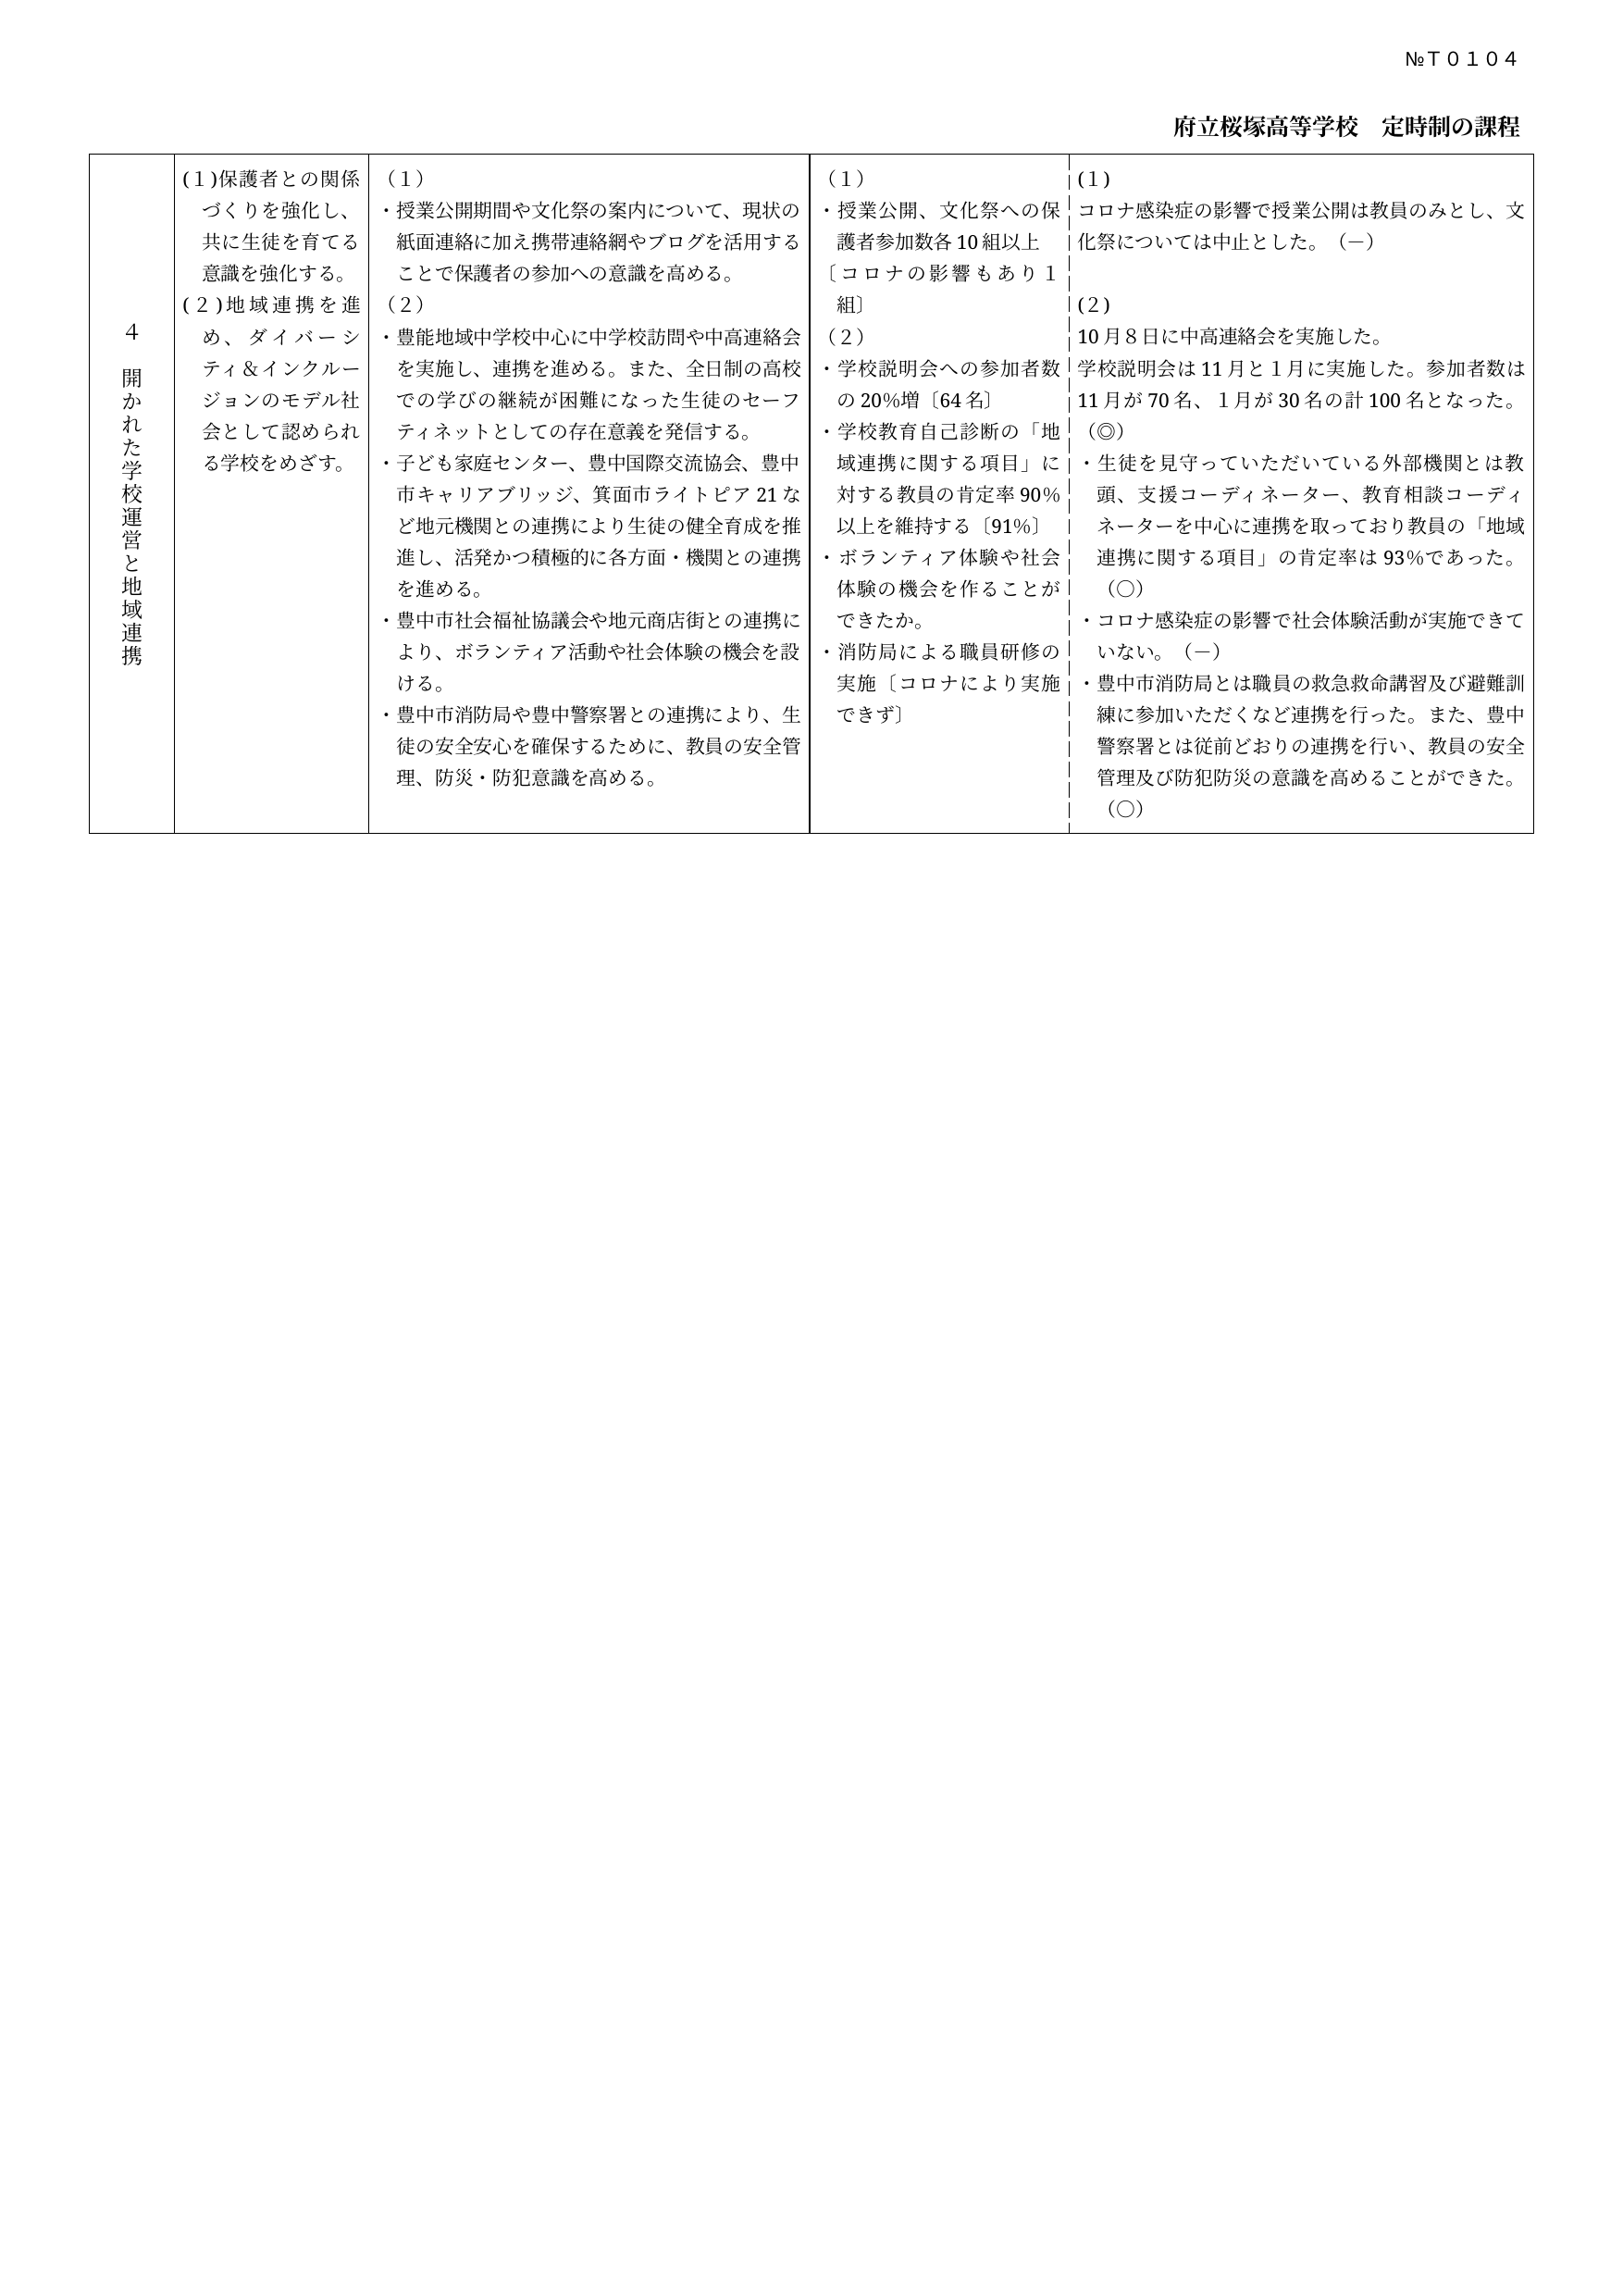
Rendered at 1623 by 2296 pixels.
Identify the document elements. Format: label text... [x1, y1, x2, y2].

table_cell （１） ・授業公開期間や文化祭の案内について、現状の紙面連絡に加え携帯連絡網やブログを活用することで保護者の参加への意識を高める。 （２） ・豊能地域中学校中心に中学校訪問や中高連絡会を実施し、連携を進める。また、全日制の高校での学びの継続が困難になった生徒のセーフティネットとしての存在意義を発信する。 ・子ども家庭センター、豊中国際交流協会、豊中市キャリアブリッジ、箕面市ライトピア21など地元機関との連携により生徒の健全育成を推進し、活発かつ積極的に各方面・機関との連携を進める。 ・豊中市社会福祉協議会や地元商店街との連携により、ボランティア活動や社会体験の機会を設ける。 ・豊中市消防局や豊中警察署との連携により、生徒の安全安心を確保するために、教員の安全管理、防災・防犯意識を高める。 [369, 155, 809, 833]
table_cell （１） ・授業公開、文化祭への保護者参加数各10組以上 〔コロナの影響もあり１組〕 （２） ・学校説明会への参加者数の20％増〔64名〕 ・学校教育自己診断の「地域連携に関する項目」に対する教員の肯定率90％以上を維持する〔91％〕 ・ボランティア体験や社会体験の機会を作ることができたか。 ・消防局による職員研修の実施〔コロナにより実施できず〕 [811, 155, 1069, 833]
table_cell ４ 開かれた学校運営と地域連携 [90, 155, 174, 833]
table_cell (１) コロナ感染症の影響で授業公開は教員のみとし、文化祭については中止とした。（－） (２) 10月８日に中高連絡会を実施した。 学校説明会は11月と１月に実施した。参加者数は11月が70名、１月が30名の計100名となった。（◎） ・生徒を見守っていただいている外部機関とは教頭、支援コーディネーター、教育相談コーディネーターを中心に連携を取っており教員の「地域連携に関する項目」の肯定率は93％であった。（○） ・コロナ感染症の影響で社会体験活動が実施できていない。（－） ・豊中市消防局とは職員の救急救命講習及び避難訓練に参加いただくなど連携を行った。また、豊中警察署とは従前どおりの連携を行い、教員の安全管理及び防犯防災の意識を高めることができた。（○） [1069, 155, 1533, 833]
table_cell (１)保護者との関係づくりを強化し、共に生徒を育てる意識を強化する。 (２)地域連携を進め、ダイバーシティ＆インクルージョンのモデル社会として認められる学校をめざす。 [175, 155, 368, 833]
